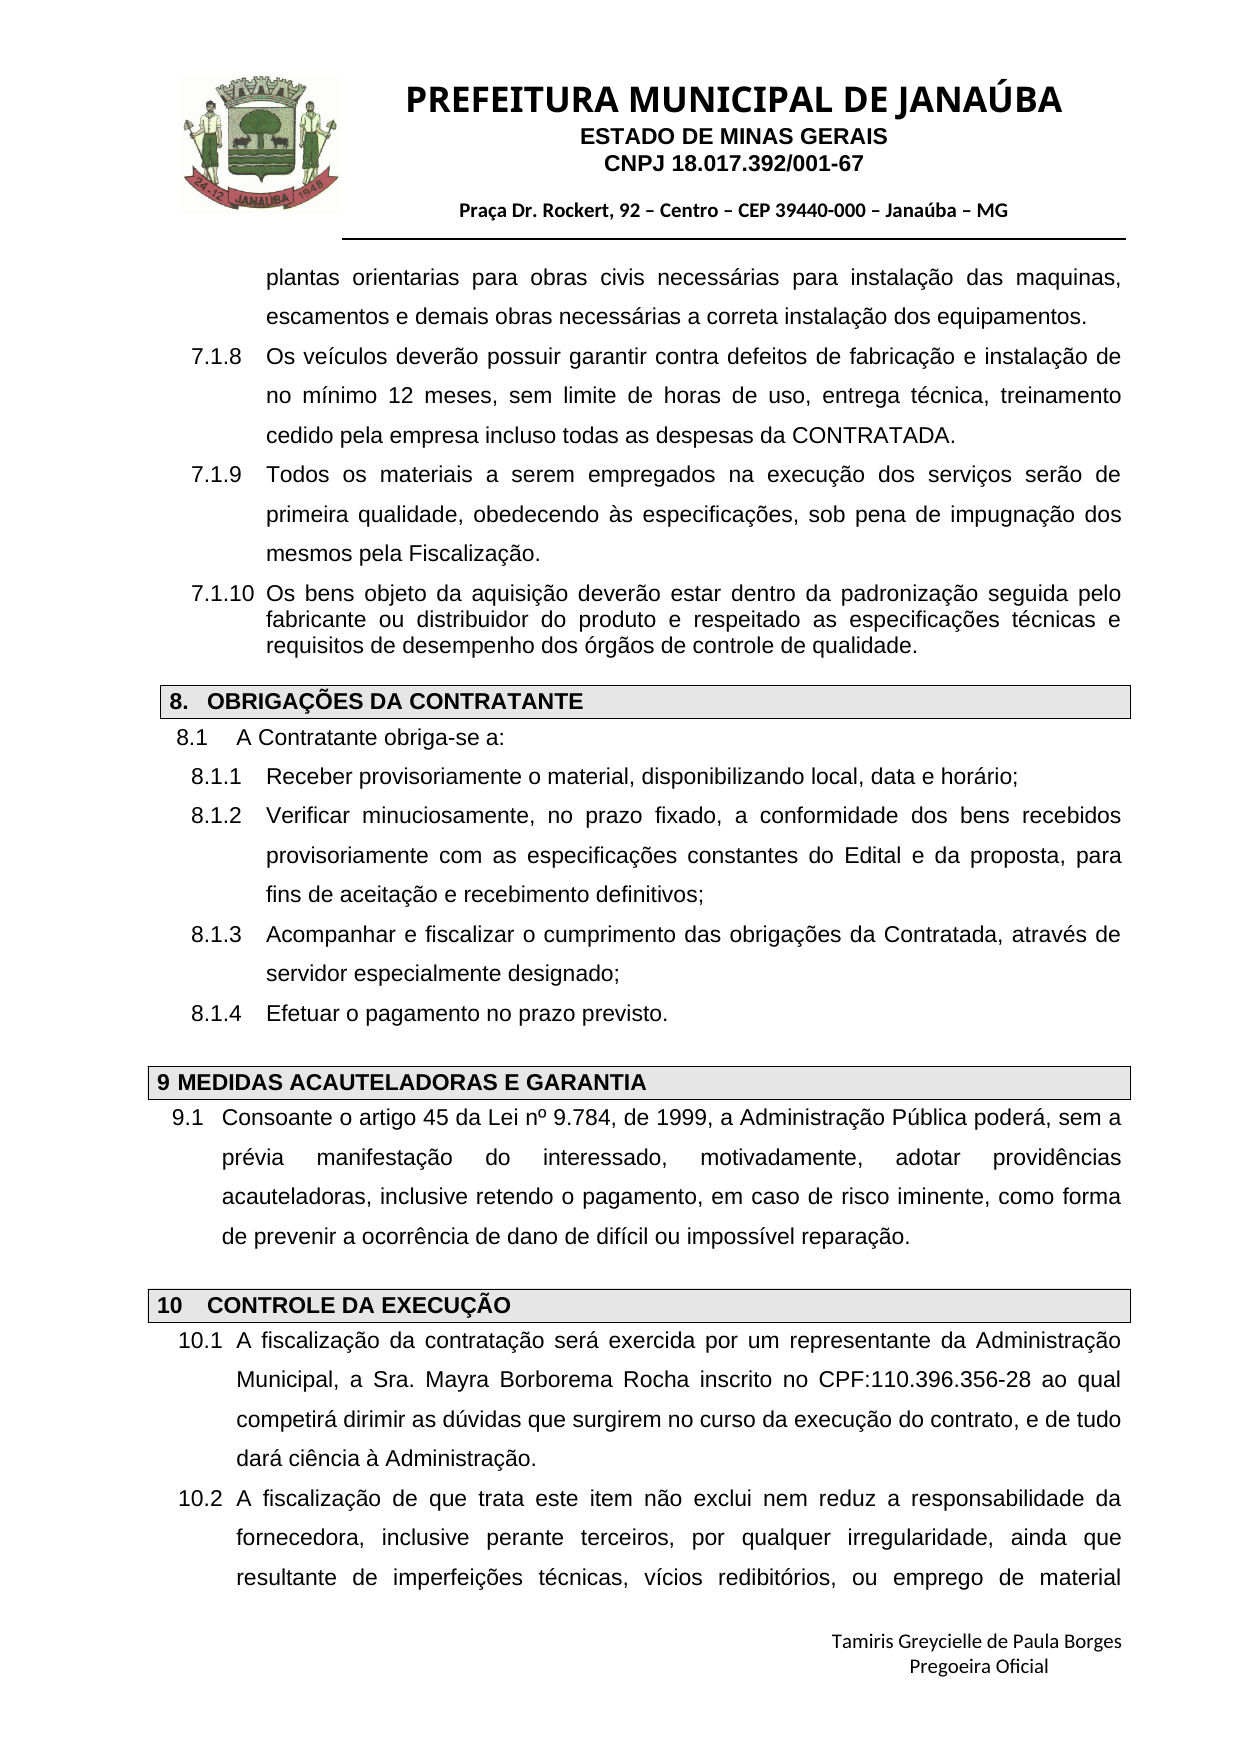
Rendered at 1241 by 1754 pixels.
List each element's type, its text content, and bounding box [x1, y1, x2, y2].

picture [180, 75, 341, 214]
list CONTROLE DA EXECUÇÃO [149, 1290, 1130, 1322]
list Todos os materiais a serem empregados na execução dos serviços serão de primeira qualidade, obedecendo às especificações, sob pena de impugnação dos mesmos pela Fiscalização. [191, 461, 1122, 566]
list MEDIDAS ACAUTELADORAS E GARANTIA [149, 1067, 1130, 1099]
list Efetuar o pagamento no prazo previsto. [191, 1000, 1122, 1026]
list OBRIGAÇÕES DA CONTRATANTE [161, 686, 1130, 718]
list Acompanhar e fiscalizar o cumprimento das obrigações da Contratada, através de servidor especialmente designado; [191, 921, 1122, 987]
list Consoante o artigo 45 da Lei nº 9.784, de Administração Pública poderá, sem a prévia manifestação do interessado, motivadamente, adotar providências acauteladoras, inclusive retendo o pagamento, em caso de risco iminente, como forma de prevenir a ocorrência de dano de difícil ou impossível reparação. [172, 1104, 1122, 1249]
list Verificar minuciosamente, no prazo fixado, a conformidade dos bens recebidos provisoriamente com as especificações constantes do Edital e da proposta, para fins de aceitação e recebimento definitivos; [191, 802, 1122, 908]
list A fiscalização da contratação será exercida por um representante da Administração Municipal, a Sra. Mayra Borborema Rocha inscrito no CPF:110.396.356-28 ao qual competirá dirimir as dúvidas que surgirem no curso da execução do contrato, e de tudo dará ciência à Administração. [178, 1327, 1122, 1472]
list A Contratante obriga-se a: [176, 723, 1122, 750]
list Os bens objeto da aquisição deverão estar dentro da padronização seguida pelo fabricante ou distribuidor do produto e respeitado as especificações técnicas e requisitos de desempenho dos órgãos de controle de qualidade. [191, 579, 1122, 658]
list Os veículos deverão possuir garantir contra defeitos de fabricação e instalação de no mínimo 12 meses, sem limite de horas de uso, entrega técnica, treinamento cedido pela empresa incluso todas as despesas da CONTRATADA. [191, 343, 1122, 448]
list Receber provisoriamente o material, disponibilizando local, data e horário; [191, 763, 1122, 789]
